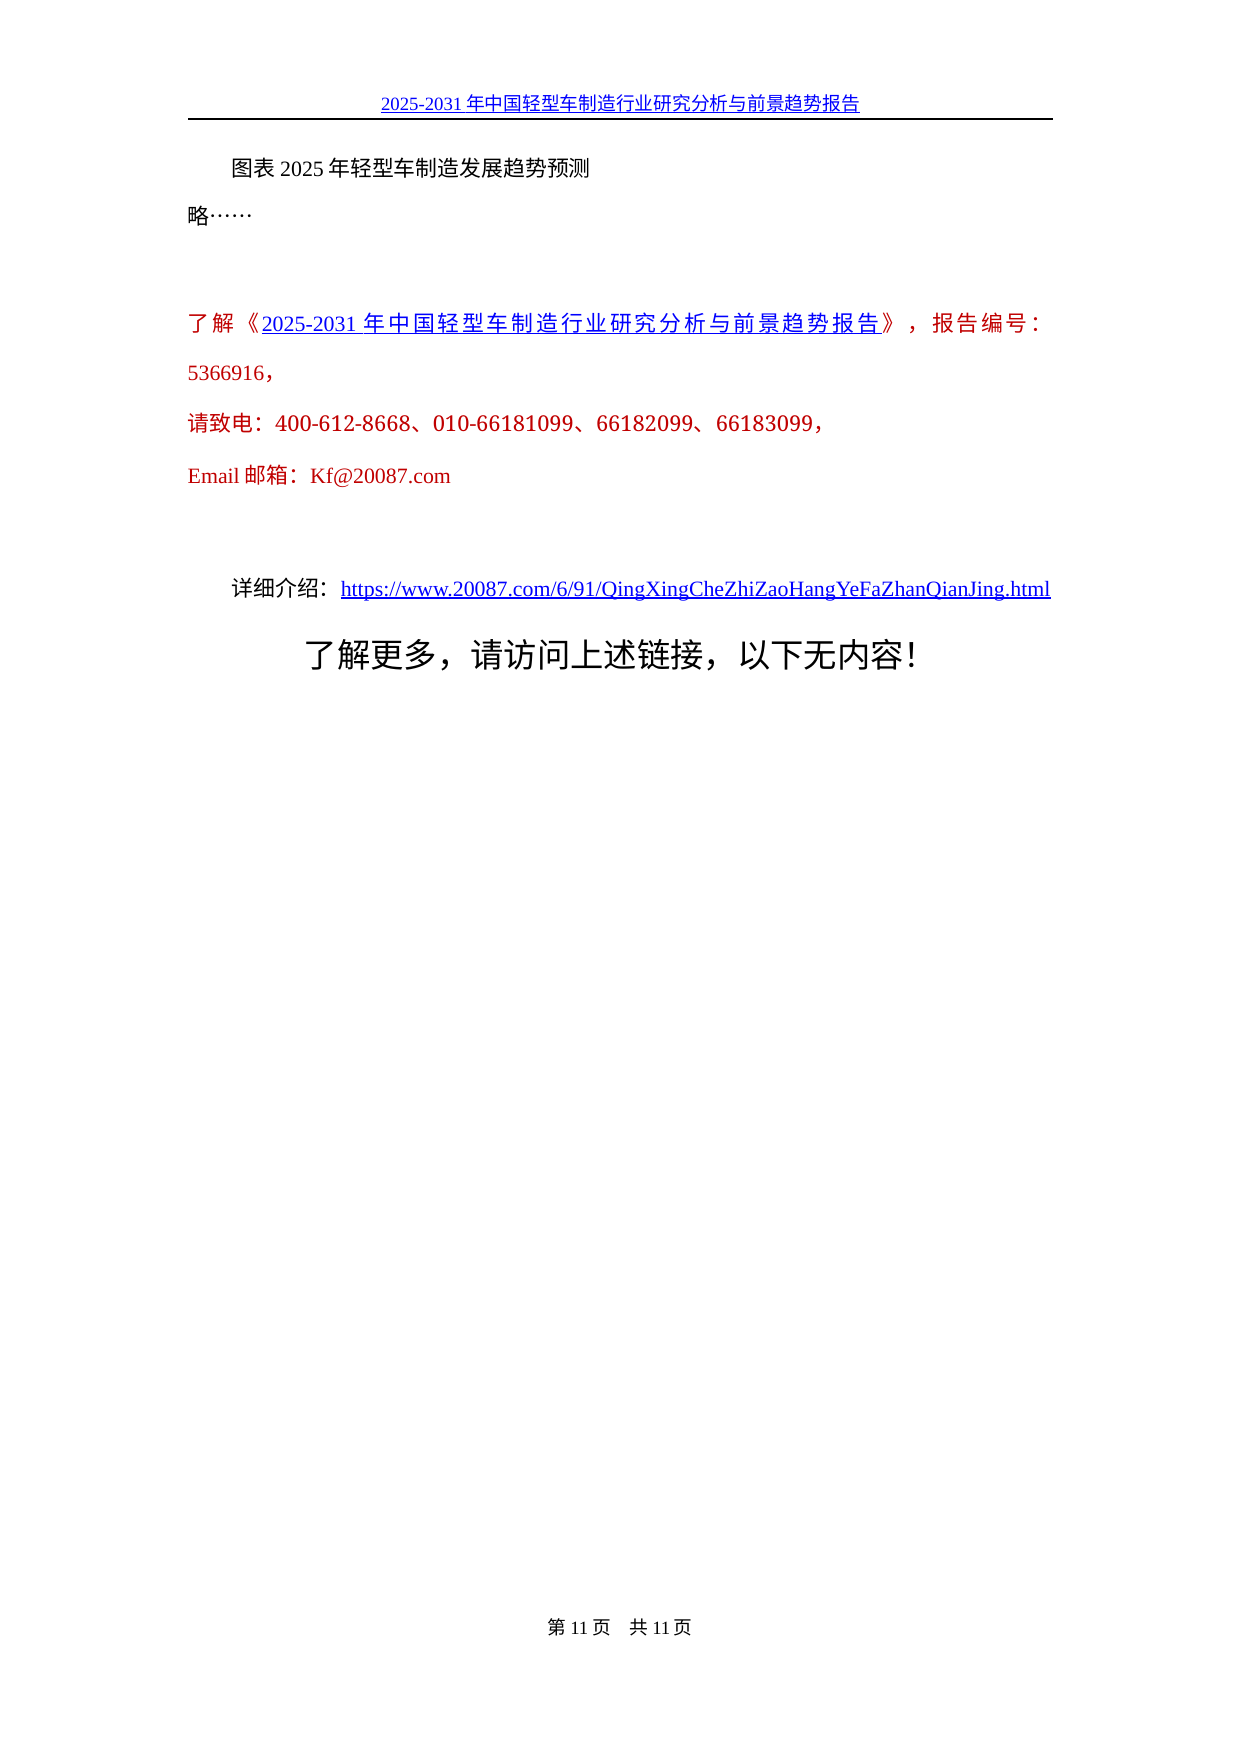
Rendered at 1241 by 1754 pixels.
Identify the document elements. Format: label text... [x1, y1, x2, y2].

text 了解《2025-2031年中国轻型车制造行业研究分析与前景趋势报告》，报告编号：5366916， [187, 305, 1053, 387]
title 了解更多，请访问上述链接，以下无内容！ [187, 620, 1053, 685]
text 详细介绍：https://www.20087.com/6/91/QingXingCheZhiZaoHangYeFaZhanQianJing.html [187, 570, 1053, 603]
text Email邮箱：Kf@20087.com [187, 457, 1053, 490]
text 请致电：400-612-8668、010-66181099、66182099、66183099， [187, 406, 1053, 438]
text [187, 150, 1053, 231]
